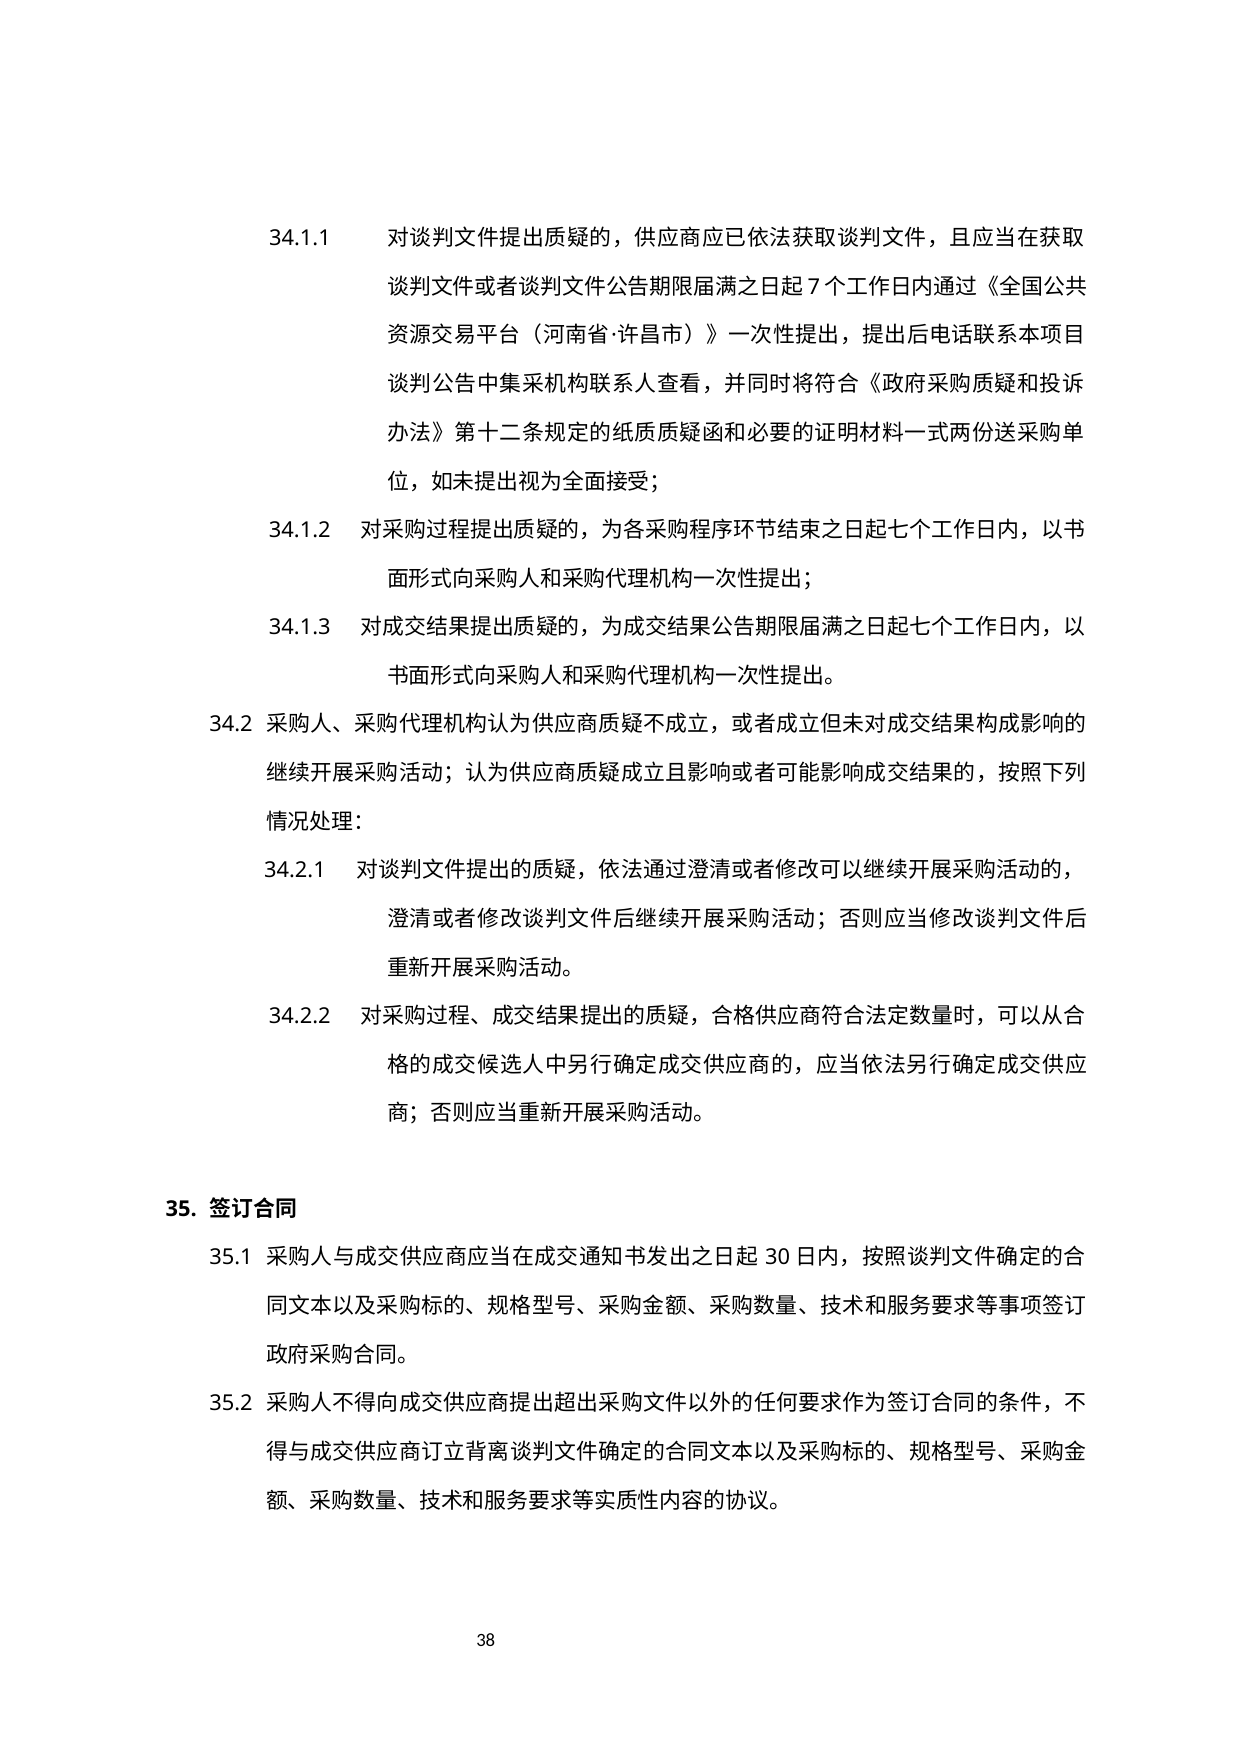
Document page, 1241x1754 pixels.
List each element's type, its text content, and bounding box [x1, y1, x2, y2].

list 采购人与成交供应商应当在成交通知书发出之日起30日内，按照谈判文件确定的合同文本以及采购标的、规格型号、采购金额、采购数量、技术和服务要求等事项签订政府采购合同。 [209, 1239, 1087, 1369]
text 34.2.2 对采购过程、成交结果提出的质疑，合格供应商符合法定数量时，可以从合格的成交候选人中另行确定成交供应商的，应当依法另行确定成交供应商；否则应当重新开展采购活动。 [269, 997, 1087, 1127]
text 34.1.2 对采购过程提出质疑的，为各采购程序环节结束之日起七个工作日内，以书面形式向采购人和采购代理机构一次性提出； [269, 512, 1087, 593]
list 签订合同 [165, 1191, 1087, 1223]
list 对谈判文件提出质疑的，供应商应已依法获取谈判文件，且应当在获取谈判文件或者谈判文件公告期限届满之日起7个工作日内通过《全国公共资源交易平台（河南省·许昌市）》一次性提出，提出后电话联系本项目谈判公告中集采机构联系人查看，并同时将符合《政府采购质疑和投诉办法》第十二条规定的纸质质疑函和必要的证明材料一式两份送采购单位，如未提出视为全面接受； [269, 219, 1087, 496]
text 34.1.3 对成交结果提出质疑的，为成交结果公告期限届满之日起七个工作日内，以书面形式向采购人和采购代理机构一次性提出。 [269, 609, 1087, 690]
text 34.2.1 对谈判文件提出的质疑，依法通过澄清或者修改可以继续开展采购活动的，澄清或者修改谈判文件后继续开展采购活动；否则应当修改谈判文件后重新开展采购活动。 [264, 852, 1087, 982]
list 采购人、采购代理机构认为供应商质疑不成立，或者成立但未对成交结果构成影响的，继续开展采购活动；认为供应商质疑成立且影响或者可能影响成交结果的，按照下列情况处理： [209, 706, 1087, 836]
list 采购人不得向成交供应商提出超出采购文件以外的任何要求作为签订合同的条件，不得与成交供应商订立背离谈判文件确定的合同文本以及采购标的、规格型号、采购金额、采购数量、技术和服务要求等实质性内容的协议。 [209, 1385, 1087, 1515]
